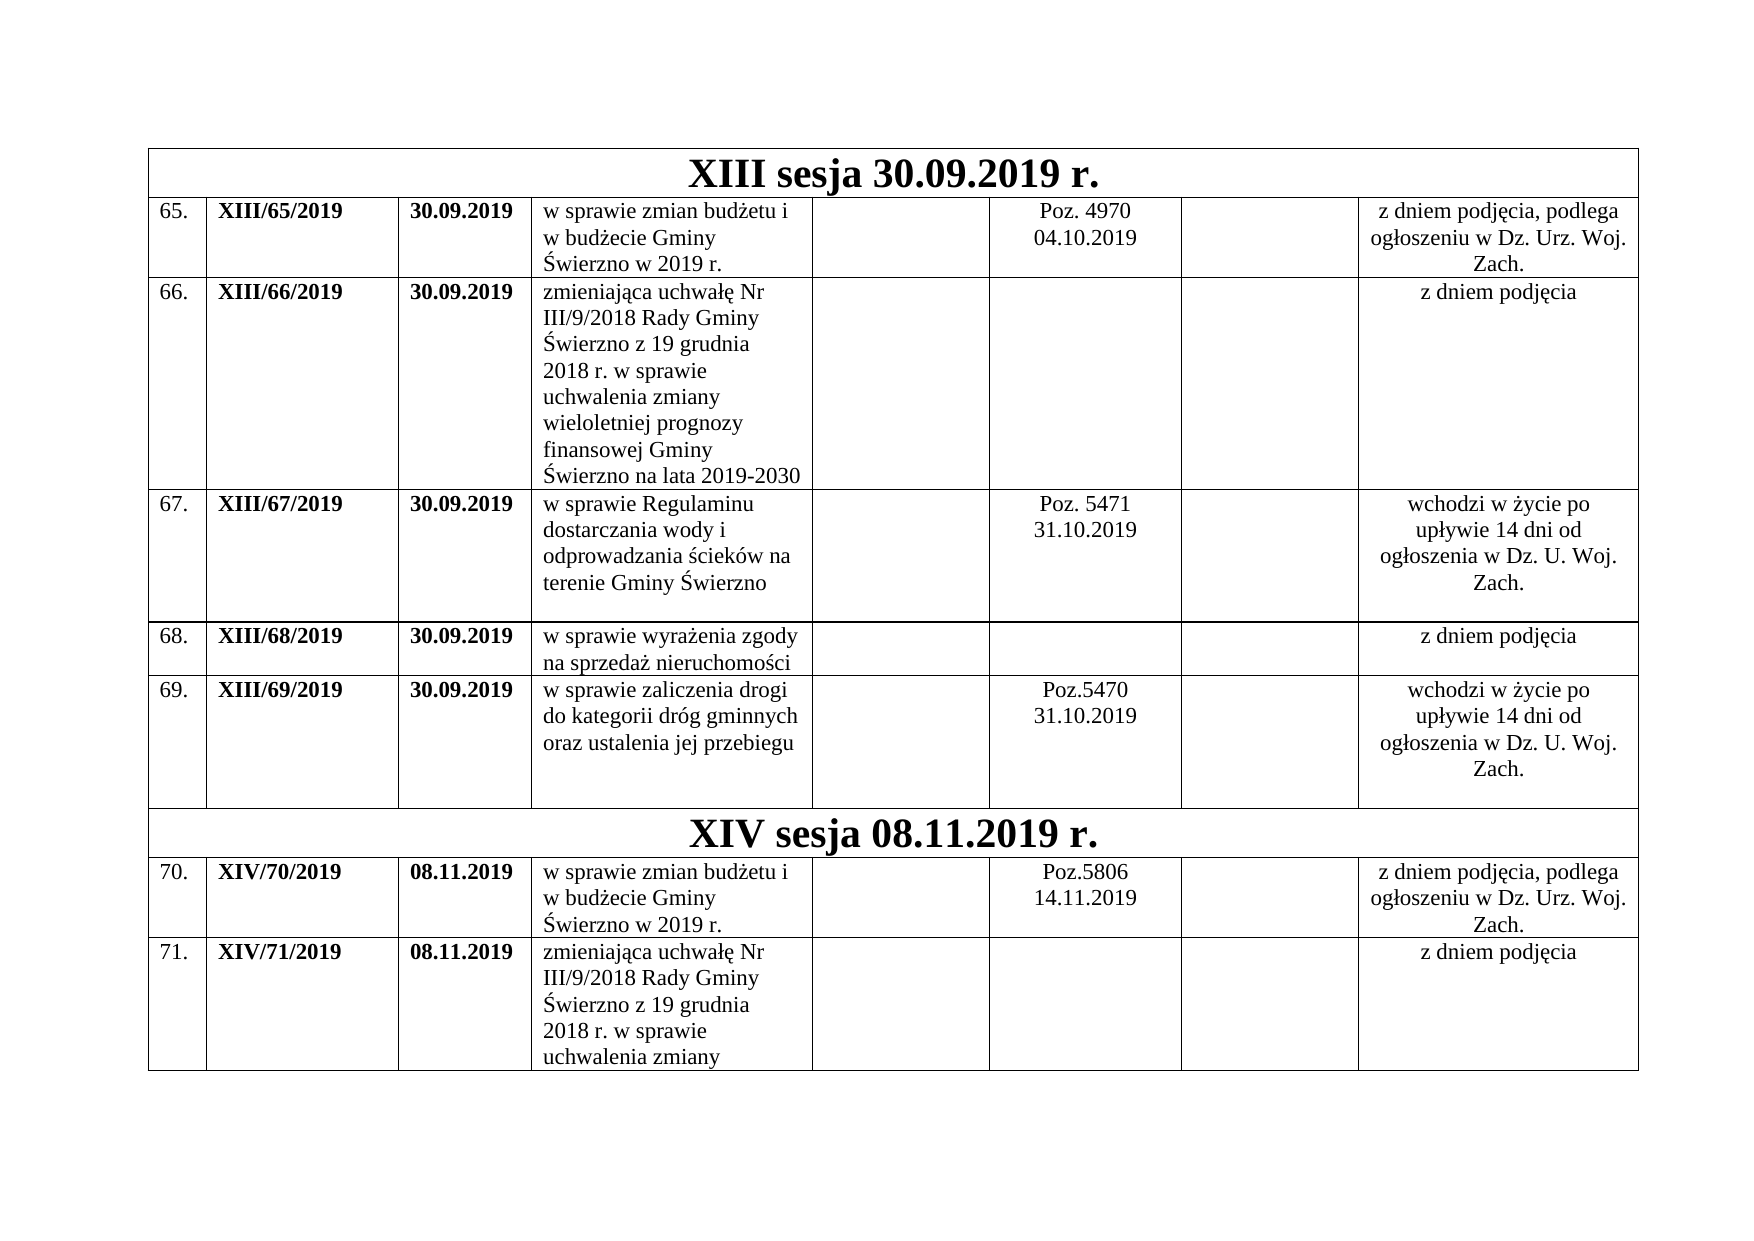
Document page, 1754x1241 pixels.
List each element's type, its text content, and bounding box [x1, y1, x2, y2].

table_cell 30.09.2019 [399, 278, 531, 488]
table_cell [813, 490, 989, 621]
table_cell XIII sesja 30.09.2019 r. [149, 149, 1638, 197]
table_cell 65. [149, 198, 206, 277]
table_cell [990, 278, 1181, 488]
table_cell w sprawie zmian budżetu i w budżecie Gminy Świerzno w 2019 r. [532, 198, 812, 277]
table_cell XIII/66/2019 [207, 278, 398, 488]
table_cell 30.09.2019 [399, 490, 531, 621]
table_cell 08.11.2019 [399, 938, 531, 1070]
table_cell 70. [149, 858, 206, 937]
table_cell w sprawie wyrażenia zgody na sprzedaż nieruchomości [532, 623, 812, 675]
table_cell XIII/65/2019 [207, 198, 398, 277]
table_cell [1182, 198, 1358, 277]
table_cell [813, 198, 989, 277]
table_cell w sprawie zaliczenia drogi do kategorii dróg gminnych oraz ustalenia jej przebiegu [532, 676, 812, 808]
table_cell z dniem podjęcia [1359, 278, 1638, 488]
table_cell wchodzi w życie po upływie 14 dni od ogłoszenia w Dz. U. Woj. Zach. [1359, 490, 1638, 621]
table_cell XIV/71/2019 [207, 938, 398, 1070]
table_cell XIV/70/2019 [207, 858, 398, 937]
table_cell XIV sesja 08.11.2019 r. [149, 809, 1638, 857]
table_cell [813, 938, 989, 1070]
table_cell [1182, 858, 1358, 937]
table_cell [990, 938, 1181, 1070]
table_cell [532, 938, 812, 1070]
table_cell [813, 623, 989, 675]
table_cell [1182, 938, 1358, 1070]
table_cell Poz.5470 31.10.2019 [990, 676, 1181, 808]
table_cell [1182, 490, 1358, 621]
table_cell Poz. 5471 31.10.2019 [990, 490, 1181, 621]
table_cell z dniem podjęcia [1359, 623, 1638, 675]
table_cell [813, 676, 989, 808]
table_cell [1182, 278, 1358, 488]
table_cell [990, 623, 1181, 675]
table_cell 66. [149, 278, 206, 488]
table_cell Poz. 4970 04.10.2019 [990, 198, 1181, 277]
table_cell z dniem podjęcia, podlega ogłoszeniu w Dz. Urz. Woj. Zach. [1359, 858, 1638, 937]
table_cell 30.09.2019 [399, 676, 531, 808]
table_cell 68. [149, 623, 206, 675]
table_cell 69. [149, 676, 206, 808]
table_cell z dniem podjęcia, podlega ogłoszeniu w Dz. Urz. Woj. Zach. [1359, 198, 1638, 277]
table_cell 30.09.2019 [399, 198, 531, 277]
table_cell [813, 858, 989, 937]
table_cell 71. [149, 938, 206, 1070]
table_cell [1182, 676, 1358, 808]
table_cell wchodzi w życie po upływie 14 dni od ogłoszenia w Dz. U. Woj. Zach. [1359, 676, 1638, 808]
table_cell [1182, 623, 1358, 675]
table_cell XIII/68/2019 [207, 623, 398, 675]
table_cell w sprawie zmian budżetu i w budżecie Gminy Świerzno w 2019 r. [532, 858, 812, 937]
table_cell z dniem podjęcia [1359, 938, 1638, 1070]
table_cell Poz.5806 14.11.2019 [990, 858, 1181, 937]
table_cell [813, 278, 989, 488]
table_cell 67. [149, 490, 206, 621]
table_cell XIII/69/2019 [207, 676, 398, 808]
table_cell 30.09.2019 [399, 623, 531, 675]
table_cell XIII/67/2019 [207, 490, 398, 621]
table_cell w sprawie Regulaminu dostarczania wody i odprowadzania ścieków na terenie Gminy Świerzno [532, 490, 812, 621]
table_cell 08.11.2019 [399, 858, 531, 937]
